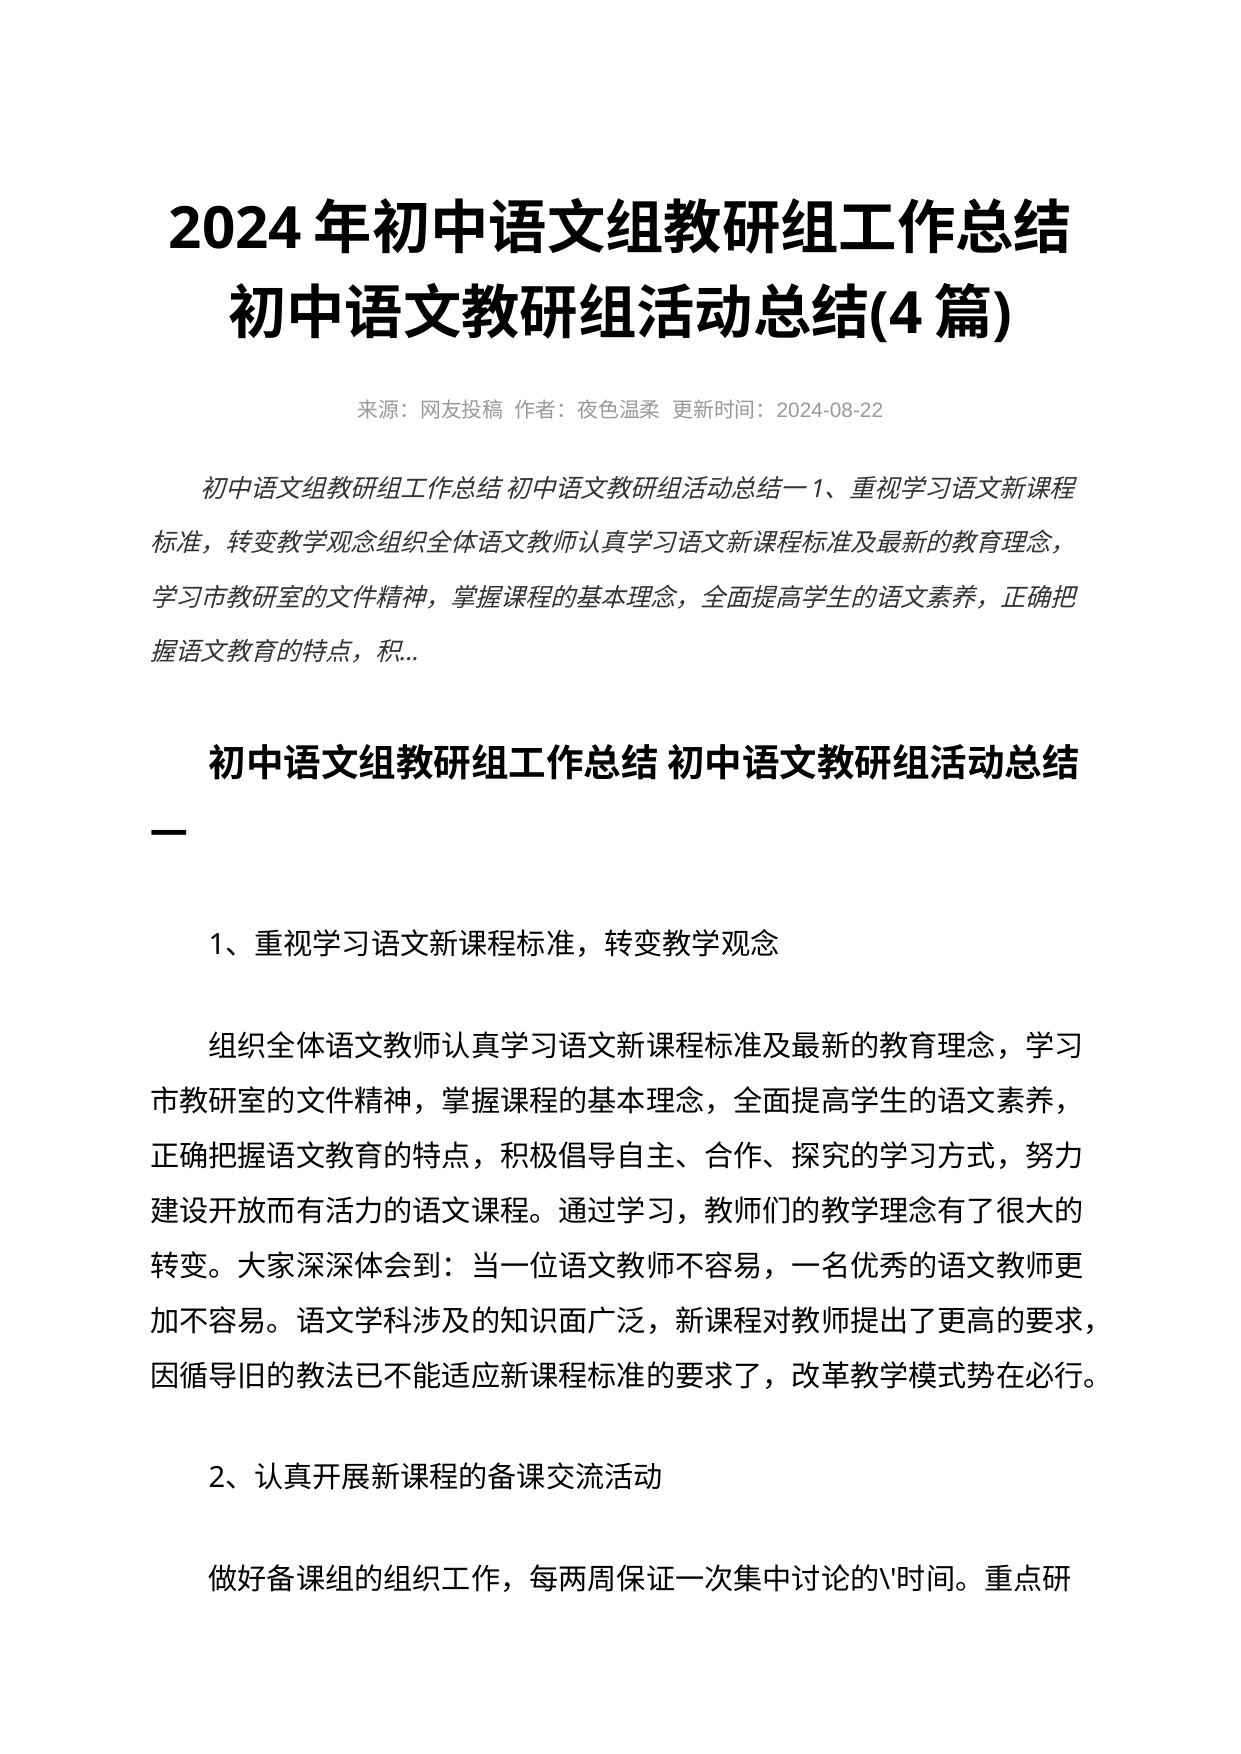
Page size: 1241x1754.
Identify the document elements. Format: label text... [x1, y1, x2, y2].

text 1、重视学习语文新课程标准，转变教学观念 [150, 921, 1090, 963]
text 来源：网友投稿 作者：夜色温柔 更新时间：2024-08-22 [150, 398, 1090, 422]
text 组织全体语文教师认真学习语文新课程标准及最新的教育理念，学习市教研室的文件精神，掌握课程的基本理念，全面提高学生的语文素养，正确把握语文教育的特点，积极倡导自主、合作、探究的学习方式，努力建设开放而有活力的语文课程。通过学习，教师们的教学理念有了很大的转变。大家深深体会到：当一位语文教师不容易，一名优秀的语文教师更加不容易。语文学科涉及的知识面广泛，新课程对教师提出了更高的要求，因循导旧的教法已不能适应新课程标准的要求了，改革教学模式势在必行。 [150, 1023, 1090, 1394]
text 初中语文组教研组工作总结 初中语文教研组活动总结一1、重视学习语文新课程标准，转变教学观念组织全体语文教师认真学习语文新课程标准及最新的教育理念，学习市教研室的文件精神，掌握课程的基本理念，全面提高学生的语文素养，正确把握语文教育的特点，积... [150, 468, 1090, 668]
subtitle 2024年初中语文组教研组工作总结 初中语文教研组活动总结(4篇) [150, 181, 1090, 351]
text 初中语文组教研组工作总结 初中语文教研组活动总结一 [150, 733, 1090, 858]
text 2、认真开展新课程的备课交流活动 [150, 1454, 1090, 1496]
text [150, 1556, 1090, 1598]
